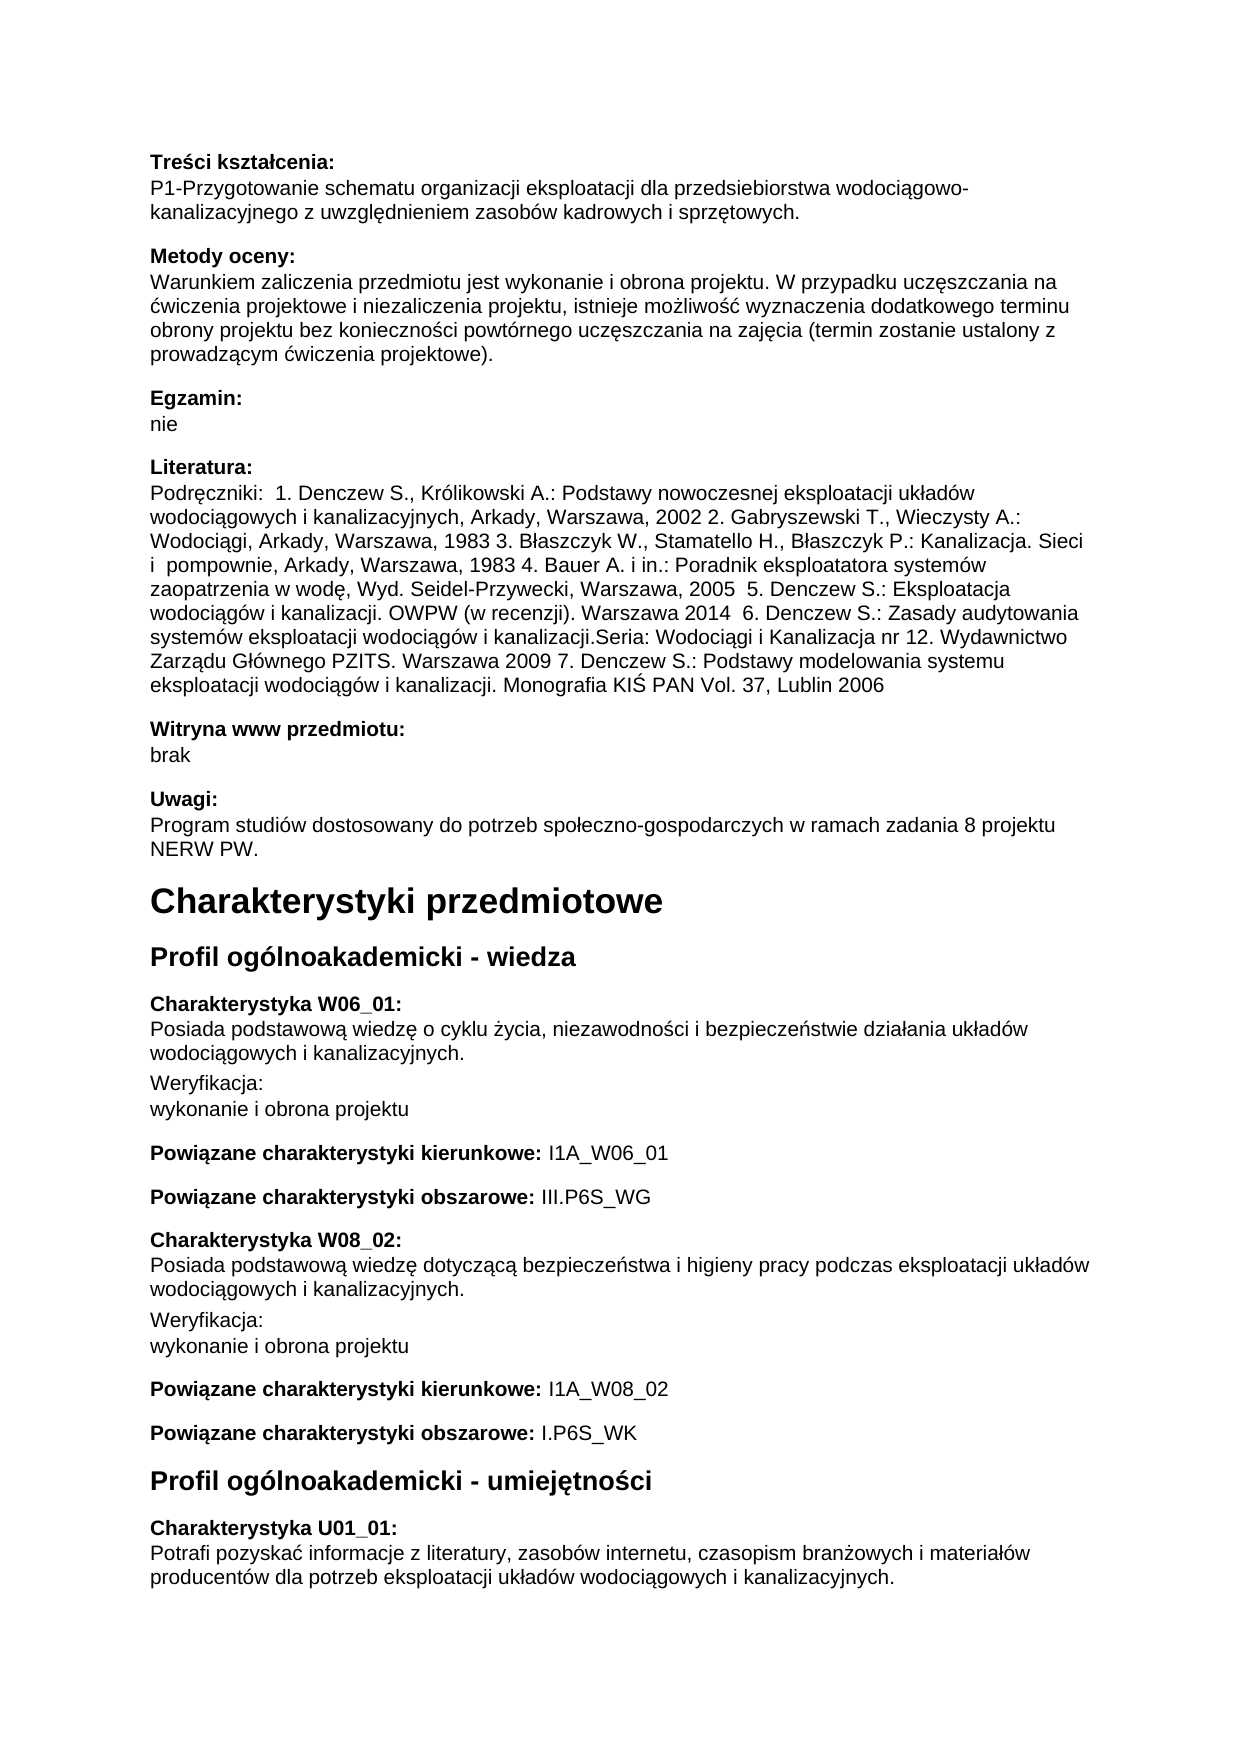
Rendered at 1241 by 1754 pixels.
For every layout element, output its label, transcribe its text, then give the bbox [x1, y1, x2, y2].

text Powiązane charakterystyki kierunkowe: I1A_W08_02 [150, 1377, 1090, 1401]
text Powiązane charakterystyki obszarowe: III.P6S_WG [150, 1184, 1090, 1208]
text Program studiów dostosowany do potrzeb społeczno-gospodarczych w ramach zadania 8 projektu NERW PW. [150, 812, 1090, 860]
subtitle Profil ogólnoakademicki - umiejętności [150, 1465, 1090, 1496]
text Weryfikacja: [150, 1071, 1090, 1095]
text Posiada podstawową wiedzę dotyczącą bezpieczeństwa i higieny pracy podczas eksploatacji układów wodociągowych i kanalizacyjnych. [150, 1253, 1090, 1301]
text Warunkiem zaliczenia przedmiotu jest wykonanie i obrona projektu. W przypadku uczęszczania na ćwiczenia projektowe i niezaliczenia projektu, istnieje możliwość wyznaczenia dodatkowego terminu obrony projektu bez konieczności powtórnego uczęszczania na zajęcia (termin zostanie ustalony z prowadzącym ćwiczenia projektowe). [150, 270, 1090, 366]
text Podręczniki: 1. Denczew S., Królikowski A.: Podstawy nowoczesnej eksploatacji układów wodociągowych i kanalizacyjnych, Arkady, Warszawa, 2002 2. Gabryszewski T., Wieczysty A.: Wodociągi, Arkady, Warszawa, 1983 3. Błaszczyk W., Stamatello H., Błaszczyk P.: Kanalizacja. Sieci i pompownie, Arkady, Warszawa, 1983 4. Bauer A. i in.: Poradnik eksploatatora systemów zaopatrzenia w wodę, Wyd. Seidel-Przywecki, Warszawa, 2005 5. Denczew S.: Eksploatacja wodociągów i kanalizacji. OWPW (w recenzji). Warszawa 2014 6. Denczew S.: Zasady audytowania systemów eksploatacji wodociągów i kanalizacji.Seria: Wodociągi i Kanalizacja nr 12. Wydawnictwo Zarządu Głównego PZITS. Warszawa 2009 7. Denczew S.: Podstawy modelowania systemu eksploatacji wodociągów i kanalizacji. Monografia KIŚ PAN Vol. 37, Lublin 2006 [150, 481, 1090, 697]
text Literatura: [150, 455, 1090, 479]
text Treści kształcenia: [150, 150, 1090, 174]
text brak [150, 743, 1090, 767]
text Powiązane charakterystyki obszarowe: I.P6S_WK [150, 1421, 1090, 1445]
text wykonanie i obrona projektu [150, 1333, 1090, 1357]
text Charakterystyka W08_02: [150, 1228, 1090, 1252]
text Uwagi: [150, 786, 1090, 810]
text Metody oceny: [150, 244, 1090, 268]
text Charakterystyka U01_01: [150, 1516, 1090, 1540]
subtitle Profil ogólnoakademicki - wiedza [150, 941, 1090, 972]
text P1-Przygotowanie schematu organizacji eksploatacji dla przedsiebiorstwa wodociągowo-kanalizacyjnego z uwzględnieniem zasobów kadrowych i sprzętowych. [150, 176, 1090, 224]
text Potrafi pozyskać informacje z literatury, zasobów internetu, czasopism branżowych i materiałów producentów dla potrzeb eksploatacji układów wodociągowych i kanalizacyjnych. [150, 1541, 1090, 1589]
subtitle Charakterystyki przedmiotowe [150, 880, 1090, 921]
text Egzamin: [150, 385, 1090, 409]
text Witryna www przedmiotu: [150, 717, 1090, 741]
text Weryfikacja: [150, 1307, 1090, 1331]
text Posiada podstawową wiedzę o cyklu życia, niezawodności i bezpieczeństwie działania układów wodociągowych i kanalizacyjnych. [150, 1017, 1090, 1065]
text nie [150, 411, 1090, 435]
text Powiązane charakterystyki kierunkowe: I1A_W06_01 [150, 1141, 1090, 1165]
text wykonanie i obrona projektu [150, 1097, 1090, 1121]
text Charakterystyka W06_01: [150, 992, 1090, 1016]
